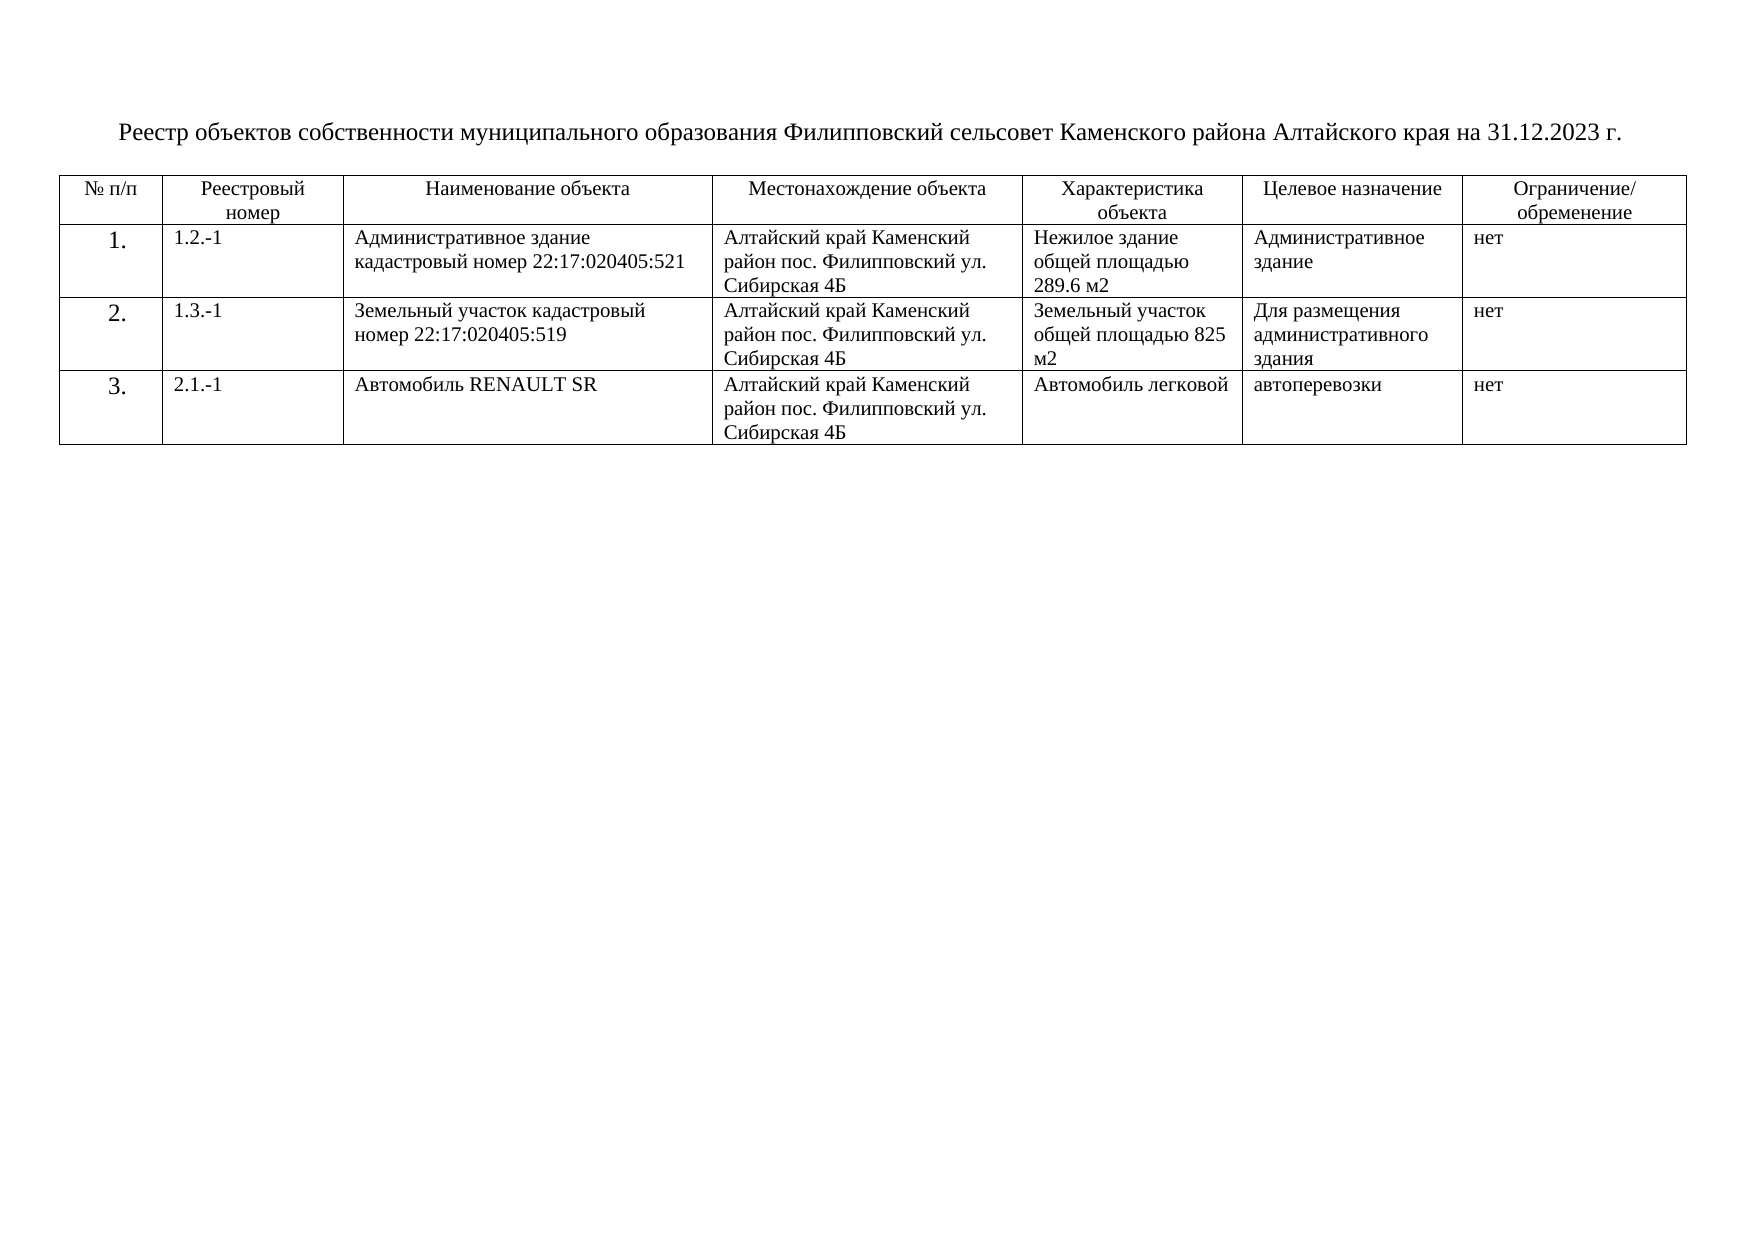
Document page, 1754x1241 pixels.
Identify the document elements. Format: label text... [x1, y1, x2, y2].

table_cell автоперевозки [1243, 371, 1462, 444]
table_cell нет [1463, 298, 1686, 370]
table_cell 2.1.-1 [163, 371, 343, 444]
table_cell Земельный участок кадастровый номер 22:17:020405:519 [344, 298, 712, 370]
table_header Наименование объекта [344, 176, 712, 224]
table_cell Для размещения административного здания [1243, 298, 1462, 370]
table_header Местонахождение объекта [713, 176, 1022, 224]
table_header Характеристика объекта [1023, 176, 1242, 224]
table_cell Административное здание [1243, 225, 1462, 297]
table_header № п/п [60, 176, 162, 224]
table_cell Автомобиль RENAULT SR [344, 371, 712, 444]
table_cell Административное здание кадастровый номер 22:17:020405:521 [344, 225, 712, 297]
table_header Целевое назначение [1243, 176, 1462, 224]
table_cell [60, 225, 162, 297]
table_cell нет [1463, 371, 1686, 444]
table_cell Алтайский край Каменский район пос. Филипповский ул. Сибирская 4Б [713, 371, 1022, 444]
table_cell [60, 371, 162, 444]
table_cell [60, 298, 162, 370]
table_header Ограничение/ обременение [1463, 176, 1686, 224]
table_cell Автомобиль легковой [1023, 371, 1242, 444]
table_cell Нежилое здание общей площадью 289.6 м2 [1023, 225, 1242, 297]
table_cell Алтайский край Каменский район пос. Филипповский ул. Сибирская 4Б [713, 225, 1022, 297]
text Реестр объектов собственности муниципального образования Филипповский сельсовет Каменского района Алтайского края на 31.12.2023 г. [118, 117, 1636, 146]
table_header Реестровый номер [163, 176, 343, 224]
table_cell Алтайский край Каменский район пос. Филипповский ул. Сибирская 4Б [713, 298, 1022, 370]
table_cell 1.3.-1 [163, 298, 343, 370]
table_cell нет [1463, 225, 1686, 297]
table_cell 1.2.-1 [163, 225, 343, 297]
table_cell Земельный участок общей площадью 825 м2 [1023, 298, 1242, 370]
